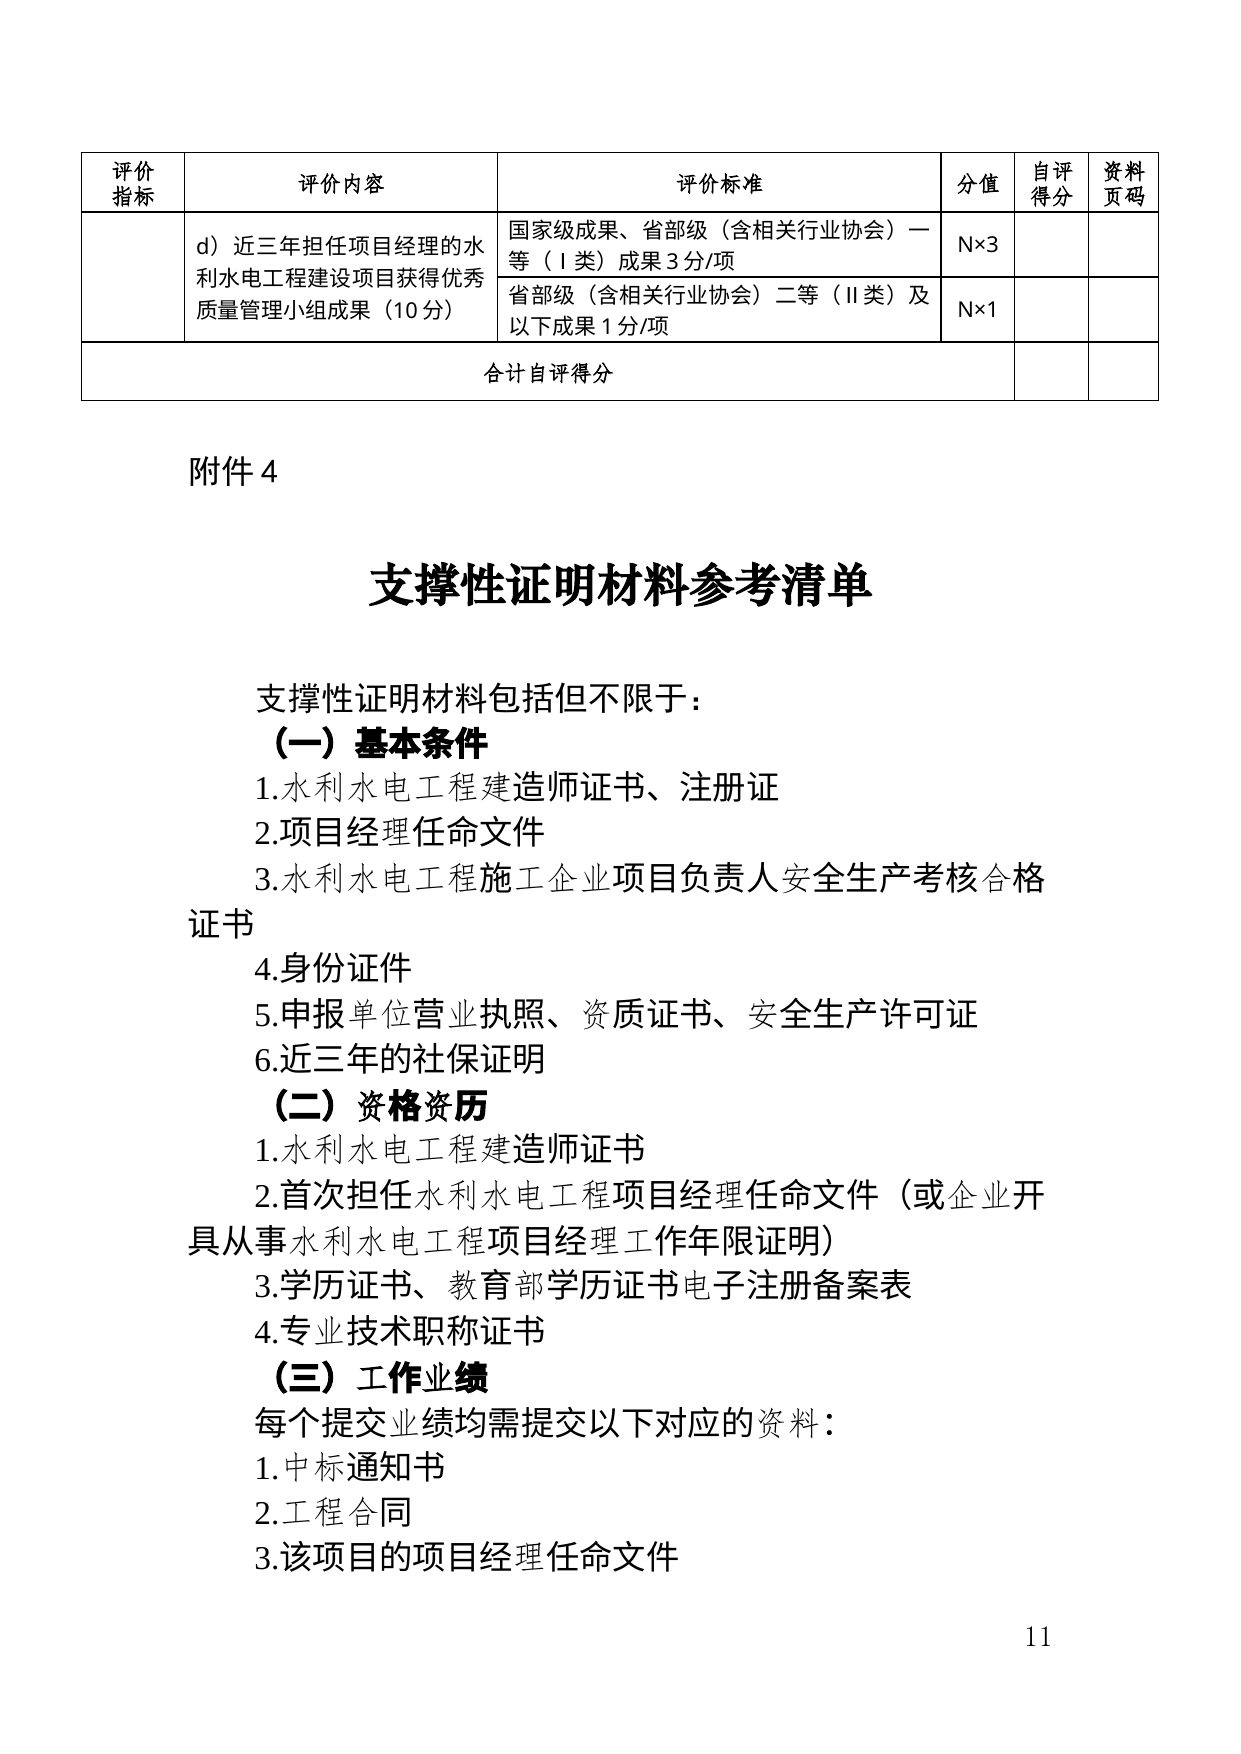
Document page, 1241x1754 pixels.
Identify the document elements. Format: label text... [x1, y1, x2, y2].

text 支撑性证明材料参考清单 [187, 537, 1053, 628]
table_header 自评得分 [1015, 153, 1088, 211]
text 2.项目经理任命文件 [187, 809, 1053, 854]
text 5.申报单位营业执照、资质证书、安全生产许可证 [187, 990, 1053, 1036]
text （一）基本条件 [187, 718, 1053, 764]
text 4.身份证件 [187, 945, 1053, 990]
table_cell N×3 [942, 213, 1014, 276]
text （三）工作业绩 [187, 1353, 1053, 1398]
table_cell [1089, 343, 1158, 400]
text 2.工程合同 [187, 1489, 1053, 1534]
text 3.学历证书、教育部学历证书电子注册备案表 [187, 1262, 1053, 1307]
table_cell [1015, 343, 1088, 400]
text 1.水利水电工程建造师证书 [187, 1126, 1053, 1171]
text （二）资格资历 [187, 1081, 1053, 1126]
table_header 评价 指标 [82, 153, 184, 211]
table_cell [1015, 278, 1088, 341]
table_header 评价内容 [185, 153, 497, 211]
table_cell [1089, 278, 1158, 341]
text 2.首次担任水利水电工程项目经理任命文件（或企业开具从事水利水电工程项目经理工作年限证明） [187, 1171, 1053, 1262]
table_cell [1089, 213, 1158, 276]
text 6.近三年的社保证明 [187, 1036, 1053, 1081]
text 附件4 [187, 446, 1053, 492]
table_header 分值 [942, 153, 1014, 211]
text 1.水利水电工程建造师证书、注册证 [187, 764, 1053, 809]
text 1.中标通知书 [187, 1443, 1053, 1489]
table_cell N×1 [942, 278, 1014, 341]
table_cell 省部级（含相关行业协会）二等（Ⅱ类）及以下成果1分/项 [498, 278, 940, 341]
text 每个提交业绩均需提交以下对应的资料： [187, 1398, 1053, 1443]
table_header 资料 页码 [1089, 153, 1158, 211]
text 支撑性证明材料包括但不限于： [187, 673, 1053, 718]
text 3.水利水电工程施工企业项目负责人安全生产考核合格证书 [187, 854, 1053, 945]
table_cell 合计自评得分 [82, 343, 1014, 400]
table_cell 国家级成果、省部级（含相关行业协会）一等（Ⅰ类）成果3分/项 [498, 213, 940, 276]
text 3.该项目的项目经理任命文件 [187, 1534, 1053, 1579]
table_cell d）近三年担任项目经理的水利水电工程建设项目获得优秀质量管理小组成果（10分） [185, 213, 497, 341]
table_header 评价标准 [498, 153, 940, 211]
table_cell [1015, 213, 1088, 276]
text 4.专业技术职称证书 [187, 1307, 1053, 1353]
